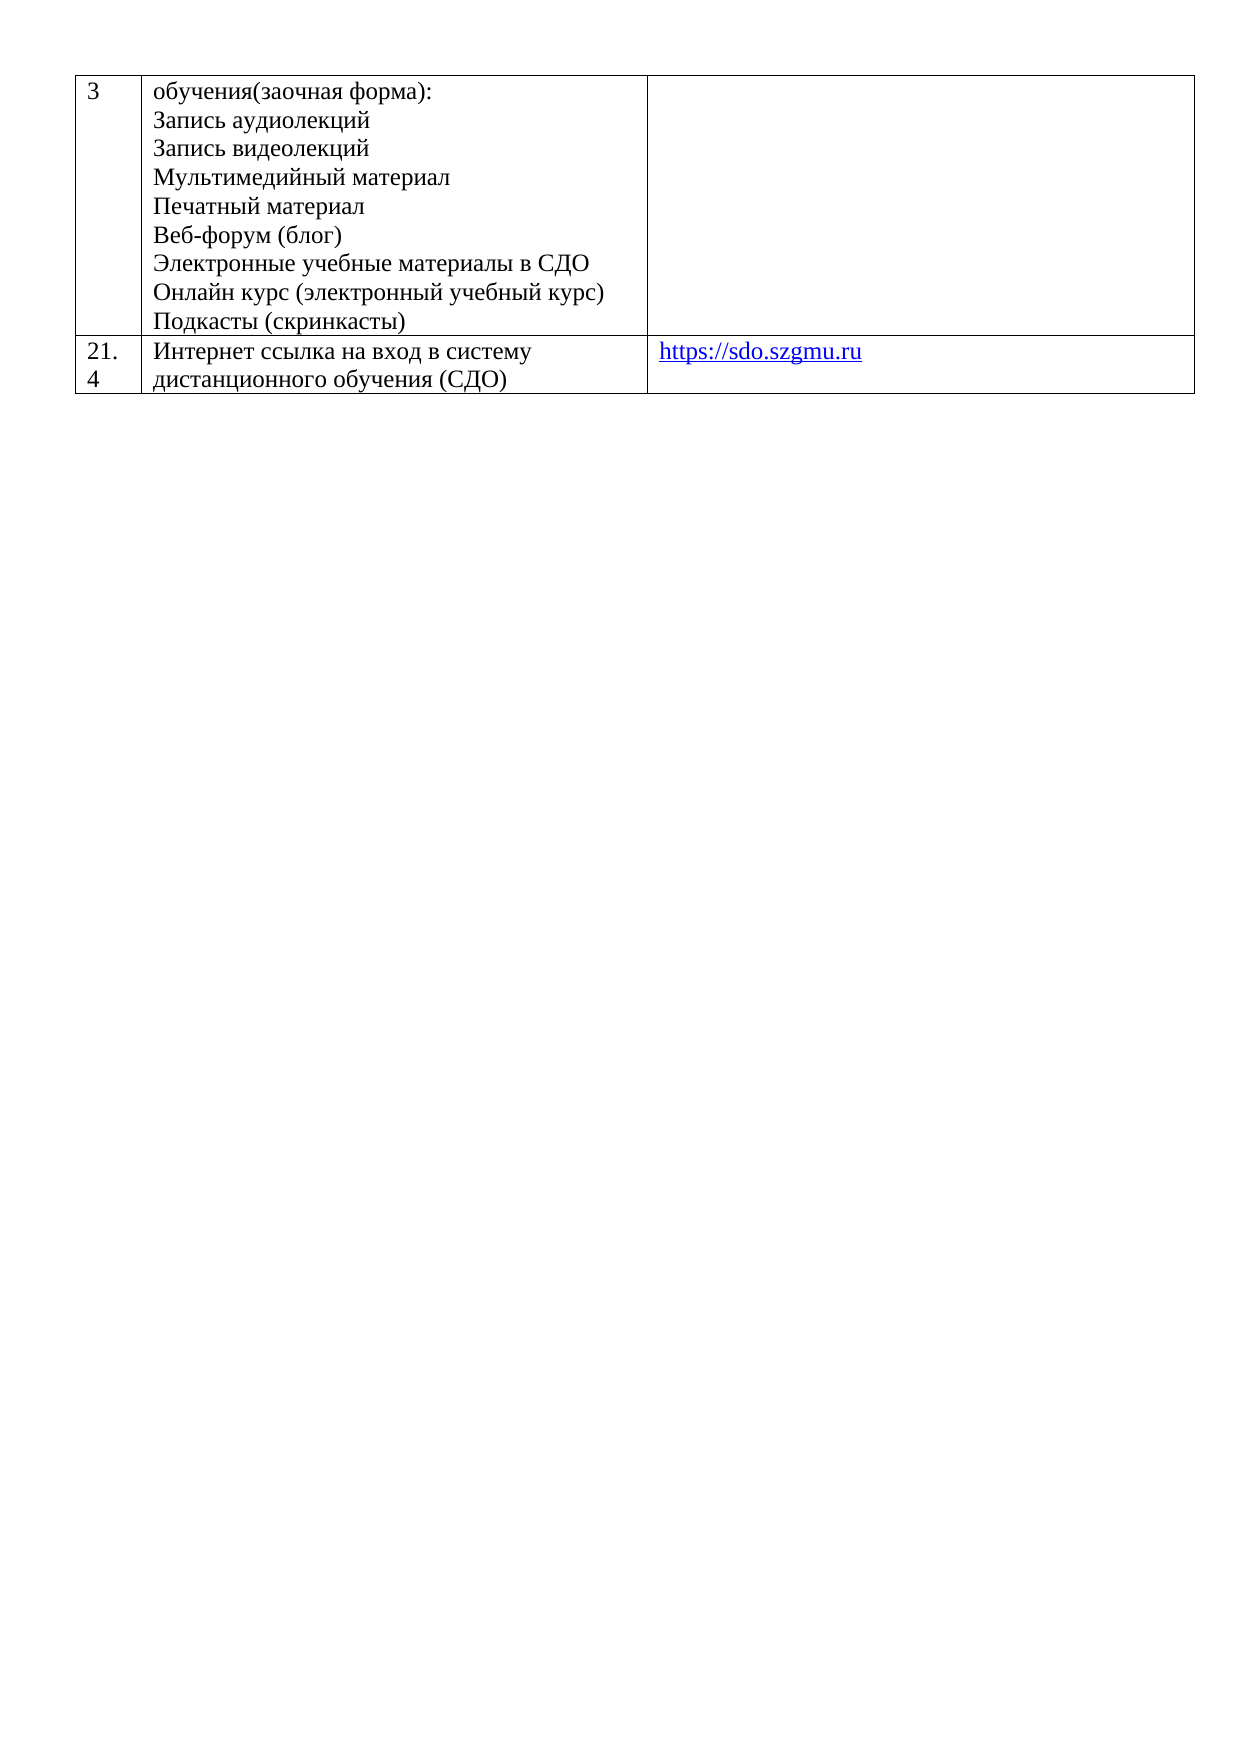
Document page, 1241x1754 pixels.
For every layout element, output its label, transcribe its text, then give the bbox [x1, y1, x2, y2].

table_cell Интернет ссылка на вход в систему дистанционного обучения (СДО) [142, 336, 647, 393]
table_cell 21.4 [76, 336, 141, 393]
table_cell 21.3 [76, 76, 141, 335]
table_cell https://sdo.szgmu.ru [648, 336, 1194, 393]
table_cell - [648, 76, 1194, 335]
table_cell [142, 76, 647, 335]
